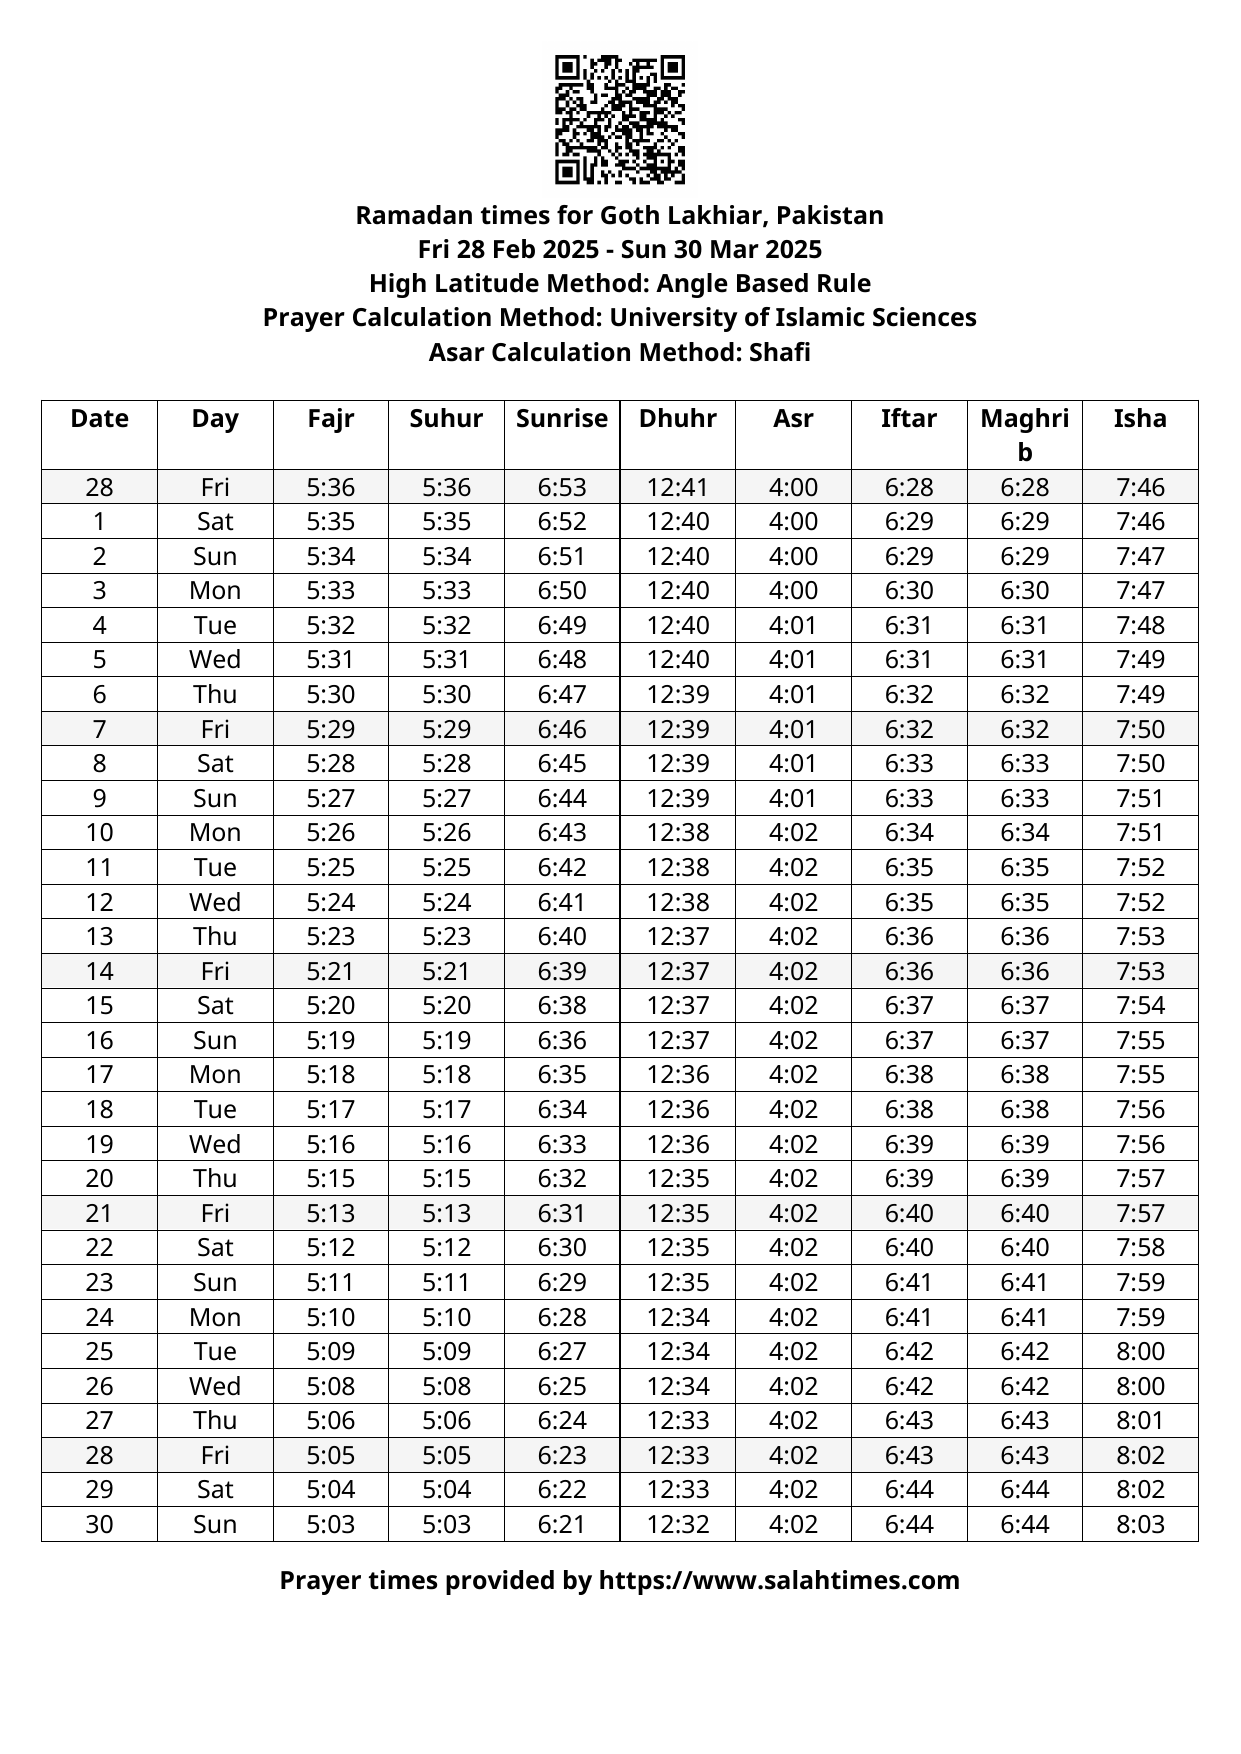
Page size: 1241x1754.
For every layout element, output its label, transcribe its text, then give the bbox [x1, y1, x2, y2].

table_cell 5:15 [389, 1161, 504, 1195]
table_cell 12:37 [621, 989, 735, 1022]
table_cell 5:21 [274, 954, 388, 987]
table_cell 5:30 [389, 677, 504, 711]
table_cell Fri [158, 1438, 273, 1472]
table_cell 6:36 [852, 954, 967, 987]
table_cell 4:01 [736, 712, 851, 745]
table_cell 5:19 [389, 1023, 504, 1057]
table_cell 6:39 [852, 1127, 967, 1160]
table_cell 5:31 [274, 643, 388, 676]
table_cell 9 [42, 781, 157, 814]
table_cell 4:01 [736, 643, 851, 676]
table_cell 6:41 [968, 1300, 1082, 1333]
table_cell 4:02 [736, 1473, 851, 1506]
table_cell 5:11 [274, 1265, 388, 1299]
table_cell 7:59 [1083, 1265, 1198, 1299]
table_cell 12:41 [621, 470, 735, 503]
table_cell 5:32 [389, 608, 504, 642]
table_cell 6:32 [852, 712, 967, 745]
table_cell 12:40 [621, 539, 735, 572]
table_cell 6:40 [505, 919, 619, 953]
table_cell 13 [42, 919, 157, 953]
table_cell Sun [158, 539, 273, 572]
table_cell 5:12 [274, 1231, 388, 1264]
table_cell 6:33 [968, 746, 1082, 780]
table_cell 6:42 [505, 850, 619, 884]
table_cell 6:40 [852, 1231, 967, 1264]
table_cell 12:40 [621, 504, 735, 538]
table_cell 5:27 [274, 781, 388, 814]
table_cell Fri [158, 712, 273, 745]
table_cell Tue [158, 850, 273, 884]
table_cell 4:02 [736, 1369, 851, 1402]
table_cell 6:44 [505, 781, 619, 814]
table_cell Wed [158, 885, 273, 918]
table_cell 7:46 [1083, 504, 1198, 538]
table_cell 6:41 [852, 1265, 967, 1299]
table_cell 29 [42, 1473, 157, 1506]
table_cell 6:33 [852, 781, 967, 814]
table_cell 5:15 [274, 1161, 388, 1195]
table_header Day [158, 401, 273, 469]
table_cell 6:34 [505, 1092, 619, 1126]
table_cell 6:30 [852, 574, 967, 607]
table_cell 6:43 [505, 816, 619, 849]
table_cell 7:53 [1083, 919, 1198, 953]
table_cell 5:35 [389, 504, 504, 538]
table_cell 4:02 [736, 1404, 851, 1437]
table_cell 6:43 [968, 1438, 1082, 1472]
table_cell Fri [158, 1196, 273, 1229]
table_cell 25 [42, 1334, 157, 1368]
table_cell 5:25 [389, 850, 504, 884]
table_cell 6:39 [968, 1127, 1082, 1160]
table_cell 5:16 [274, 1127, 388, 1160]
table_cell 6:32 [852, 677, 967, 711]
table_cell 12:34 [621, 1369, 735, 1402]
table_cell 5:28 [274, 746, 388, 780]
table_header Sunrise [505, 401, 619, 469]
table_cell 5:05 [274, 1438, 388, 1472]
table_cell 6:42 [852, 1369, 967, 1402]
table_cell 12:36 [621, 1127, 735, 1160]
table_cell 27 [42, 1404, 157, 1437]
table_cell 6:39 [968, 1161, 1082, 1195]
table_cell 6:36 [852, 919, 967, 953]
table_cell 6:44 [852, 1507, 967, 1541]
table_cell 4:02 [736, 1300, 851, 1333]
table_cell 12:36 [621, 1092, 735, 1126]
table_cell 6:41 [968, 1265, 1082, 1299]
table_cell 6:51 [505, 539, 619, 572]
table_cell 4:01 [736, 781, 851, 814]
table_cell 6:52 [505, 504, 619, 538]
table_cell 12:37 [621, 954, 735, 987]
table_cell 4:02 [736, 1507, 851, 1541]
table_cell 6:31 [505, 1196, 619, 1229]
table_cell 5:11 [389, 1265, 504, 1299]
table_cell Sat [158, 504, 273, 538]
table_cell 6:40 [968, 1196, 1082, 1229]
table_cell 6:41 [505, 885, 619, 918]
table_cell 6:36 [968, 954, 1082, 987]
table_cell 6:53 [505, 470, 619, 503]
table_cell 4:01 [736, 608, 851, 642]
text High Latitude Method: Angle Based Rule [42, 266, 1198, 300]
table_cell Thu [158, 919, 273, 953]
table_cell 12:40 [621, 574, 735, 607]
table_cell 6:29 [505, 1265, 619, 1299]
table_cell 6:31 [968, 608, 1082, 642]
table_header Maghrib [968, 401, 1082, 469]
table_cell 26 [42, 1369, 157, 1402]
table_cell 6:35 [968, 850, 1082, 884]
table_cell 8:01 [1083, 1404, 1198, 1437]
table_cell Sat [158, 746, 273, 780]
table_cell 4:02 [736, 1092, 851, 1126]
table_cell 4:00 [736, 539, 851, 572]
table_cell 7:51 [1083, 781, 1198, 814]
table_cell 6:34 [968, 816, 1082, 849]
table_cell 6:46 [505, 712, 619, 745]
table_cell 6:40 [968, 1231, 1082, 1264]
table_cell 6:36 [968, 919, 1082, 953]
table_cell 4:02 [736, 1023, 851, 1057]
table_cell 6:43 [852, 1438, 967, 1472]
table_cell 5:04 [389, 1473, 504, 1506]
table_cell Fri [158, 470, 273, 503]
table_cell 7:56 [1083, 1127, 1198, 1160]
table_cell 22 [42, 1231, 157, 1264]
table_cell 5:21 [389, 954, 504, 987]
table_cell 20 [42, 1161, 157, 1195]
table_cell 6:37 [852, 989, 967, 1022]
table_cell 5:34 [274, 539, 388, 572]
table_cell 12:35 [621, 1196, 735, 1229]
table_cell 12:33 [621, 1473, 735, 1506]
table_cell 2 [42, 539, 157, 572]
table_cell 1 [42, 504, 157, 538]
text Fri 28 Feb 2025 - Sun 30 Mar 2025 [42, 232, 1198, 266]
table_cell 7:52 [1083, 885, 1198, 918]
table_cell 6:33 [968, 781, 1082, 814]
table_cell 12:37 [621, 1023, 735, 1057]
table_cell Wed [158, 1127, 273, 1160]
table_cell 5:33 [389, 574, 504, 607]
table_cell 6:45 [505, 746, 619, 780]
table_cell 5:18 [274, 1058, 388, 1091]
table_header Suhur [389, 401, 504, 469]
table_header Isha [1083, 401, 1198, 469]
table_cell 5:24 [389, 885, 504, 918]
table_cell Tue [158, 1334, 273, 1368]
table_cell Thu [158, 1161, 273, 1195]
table_cell 4:00 [736, 470, 851, 503]
table_cell 6:23 [505, 1438, 619, 1472]
table_cell 17 [42, 1058, 157, 1091]
table_cell 5:26 [274, 816, 388, 849]
table_cell 6:44 [968, 1473, 1082, 1506]
table_cell 6:33 [852, 746, 967, 780]
table_cell 4 [42, 608, 157, 642]
table_cell 19 [42, 1127, 157, 1160]
table_cell 12:35 [621, 1231, 735, 1264]
table_cell 6:28 [968, 470, 1082, 503]
table_cell 12:40 [621, 643, 735, 676]
table_cell Tue [158, 608, 273, 642]
table_cell 12:39 [621, 712, 735, 745]
table_cell 6:29 [968, 504, 1082, 538]
table_cell 30 [42, 1507, 157, 1541]
table_cell 12:35 [621, 1161, 735, 1195]
table_header Fajr [274, 401, 388, 469]
table_cell Thu [158, 677, 273, 711]
table_cell 7:50 [1083, 712, 1198, 745]
text Ramadan times for Goth Lakhiar, Pakistan [42, 198, 1198, 232]
table_cell 15 [42, 989, 157, 1022]
table_cell 5:05 [389, 1438, 504, 1472]
table_cell 6:29 [852, 539, 967, 572]
table_cell Mon [158, 816, 273, 849]
table_header Iftar [852, 401, 967, 469]
table_cell 28 [42, 470, 157, 503]
table_cell 8 [42, 746, 157, 780]
table_cell 12 [42, 885, 157, 918]
table_cell Mon [158, 1058, 273, 1091]
table_cell 7:54 [1083, 989, 1198, 1022]
table_cell Sat [158, 1231, 273, 1264]
table_cell 5:04 [274, 1473, 388, 1506]
table_cell 6:33 [505, 1127, 619, 1160]
table_cell 6:28 [852, 470, 967, 503]
table_cell 6:48 [505, 643, 619, 676]
table_cell 5:13 [274, 1196, 388, 1229]
table_cell 6:37 [852, 1023, 967, 1057]
table_cell 5:26 [389, 816, 504, 849]
table_cell 4:02 [736, 850, 851, 884]
table_cell 8:00 [1083, 1334, 1198, 1368]
table_cell 12:34 [621, 1300, 735, 1333]
table_cell 6:38 [968, 1058, 1082, 1091]
table_cell Sat [158, 989, 273, 1022]
table_cell 6:28 [505, 1300, 619, 1333]
table_cell 5:36 [389, 470, 504, 503]
table_cell 12:38 [621, 816, 735, 849]
table_cell 5:09 [389, 1334, 504, 1368]
table_cell 4:00 [736, 504, 851, 538]
table_cell Mon [158, 1300, 273, 1333]
table_cell 4:02 [736, 1265, 851, 1299]
table_header Dhuhr [621, 401, 735, 469]
table_cell 4:01 [736, 746, 851, 780]
table_cell 6:24 [505, 1404, 619, 1437]
table_cell 6:32 [505, 1161, 619, 1195]
table_cell 5:03 [389, 1507, 504, 1541]
table_cell 7:53 [1083, 954, 1198, 987]
table_cell 12:36 [621, 1058, 735, 1091]
table_cell 6:38 [505, 989, 619, 1022]
table_cell 5:10 [274, 1300, 388, 1333]
table_cell 6:40 [852, 1196, 967, 1229]
table_cell 6:35 [852, 885, 967, 918]
table_cell 6:43 [852, 1404, 967, 1437]
table_cell 6:21 [505, 1507, 619, 1541]
table_cell 5:29 [274, 712, 388, 745]
table_cell 4:02 [736, 954, 851, 987]
table_cell 5:32 [274, 608, 388, 642]
table_header Asr [736, 401, 851, 469]
table_cell 6:44 [968, 1507, 1082, 1541]
text Asar Calculation Method: Shafi [42, 334, 1198, 368]
table_cell 6:36 [505, 1023, 619, 1057]
table_cell Fri [158, 954, 273, 987]
table_cell 8:00 [1083, 1369, 1198, 1402]
table_cell 7:47 [1083, 574, 1198, 607]
table_cell 12:38 [621, 850, 735, 884]
table_cell 5:12 [389, 1231, 504, 1264]
table_cell 5:19 [274, 1023, 388, 1057]
table_cell Sun [158, 1507, 273, 1541]
table_cell 14 [42, 954, 157, 987]
table_cell 18 [42, 1092, 157, 1126]
table_cell 5 [42, 643, 157, 676]
table_cell Mon [158, 574, 273, 607]
table_cell 6:38 [968, 1092, 1082, 1126]
table_cell 8:02 [1083, 1473, 1198, 1506]
table_cell 8:02 [1083, 1438, 1198, 1472]
table_cell 5:23 [274, 919, 388, 953]
table_cell 12:39 [621, 677, 735, 711]
table_cell 6:39 [852, 1161, 967, 1195]
table_cell 4:02 [736, 1231, 851, 1264]
table_cell 5:06 [389, 1404, 504, 1437]
table_cell 5:13 [389, 1196, 504, 1229]
table_cell 5:25 [274, 850, 388, 884]
table_cell Sun [158, 1265, 273, 1299]
table_cell 5:18 [389, 1058, 504, 1091]
table_cell 7:57 [1083, 1161, 1198, 1195]
table_cell 5:16 [389, 1127, 504, 1160]
table_cell 6:49 [505, 608, 619, 642]
table_cell 12:33 [621, 1404, 735, 1437]
table_cell 5:27 [389, 781, 504, 814]
table_cell 7:52 [1083, 850, 1198, 884]
table_cell 5:34 [389, 539, 504, 572]
table_cell 21 [42, 1196, 157, 1229]
table_cell 5:35 [274, 504, 388, 538]
table_cell 6:37 [968, 989, 1082, 1022]
table_cell 4:00 [736, 574, 851, 607]
table_cell 28 [42, 1438, 157, 1472]
table_cell 6:31 [852, 643, 967, 676]
table_cell 12:35 [621, 1265, 735, 1299]
table_cell 7 [42, 712, 157, 745]
table_cell 7:50 [1083, 746, 1198, 780]
table_cell 7:56 [1083, 1092, 1198, 1126]
table_cell 7:48 [1083, 608, 1198, 642]
table_cell 5:23 [389, 919, 504, 953]
table_cell 10 [42, 816, 157, 849]
table_cell 5:03 [274, 1507, 388, 1541]
table_cell 5:33 [274, 574, 388, 607]
table_cell Tue [158, 1092, 273, 1126]
table_cell 23 [42, 1265, 157, 1299]
table_cell 6:31 [968, 643, 1082, 676]
table_cell 6:38 [852, 1058, 967, 1091]
table_cell 12:33 [621, 1438, 735, 1472]
table_cell 7:57 [1083, 1196, 1198, 1229]
table_cell 6:31 [852, 608, 967, 642]
table_cell 6:35 [505, 1058, 619, 1091]
picture [542, 41, 699, 198]
table_cell 12:34 [621, 1334, 735, 1368]
table_cell 4:02 [736, 919, 851, 953]
table_cell 11 [42, 850, 157, 884]
table_cell 5:17 [274, 1092, 388, 1126]
table_cell 7:58 [1083, 1231, 1198, 1264]
table_cell 5:09 [274, 1334, 388, 1368]
table_cell Sun [158, 1023, 273, 1057]
table_cell 7:55 [1083, 1058, 1198, 1091]
table_cell 5:17 [389, 1092, 504, 1126]
table_cell 6:42 [968, 1334, 1082, 1368]
table_cell 6:34 [852, 816, 967, 849]
table_cell 6:38 [852, 1092, 967, 1126]
table_cell 6:30 [968, 574, 1082, 607]
table_cell 4:02 [736, 1058, 851, 1091]
table_cell 12:39 [621, 746, 735, 780]
table_cell 5:20 [274, 989, 388, 1022]
table_cell 6:30 [505, 1231, 619, 1264]
table_cell 12:37 [621, 919, 735, 953]
table_cell 4:02 [736, 989, 851, 1022]
table_cell 4:02 [736, 885, 851, 918]
text Prayer times provided by https://www.salahtimes.com [42, 1563, 1198, 1597]
table_cell 6:32 [968, 677, 1082, 711]
table_cell 4:02 [736, 1334, 851, 1368]
table_cell 5:08 [274, 1369, 388, 1402]
table_cell 6:35 [852, 850, 967, 884]
table_cell 5:08 [389, 1369, 504, 1402]
table_cell 4:02 [736, 1127, 851, 1160]
table_cell 16 [42, 1023, 157, 1057]
table_cell 4:02 [736, 1438, 851, 1472]
table_cell Sun [158, 781, 273, 814]
table_cell 6:25 [505, 1369, 619, 1402]
table_cell 7:49 [1083, 643, 1198, 676]
table_cell 6:47 [505, 677, 619, 711]
table_cell 24 [42, 1300, 157, 1333]
table_cell 12:38 [621, 885, 735, 918]
table_cell 6:44 [852, 1473, 967, 1506]
table_header Date [42, 401, 157, 469]
table_cell 12:39 [621, 781, 735, 814]
table_cell 6:42 [852, 1334, 967, 1368]
table_cell 12:40 [621, 608, 735, 642]
table_cell 6:42 [968, 1369, 1082, 1402]
table_cell 5:29 [389, 712, 504, 745]
table_cell 7:55 [1083, 1023, 1198, 1057]
table_cell 6:27 [505, 1334, 619, 1368]
table_cell 5:31 [389, 643, 504, 676]
table_cell 6:41 [852, 1300, 967, 1333]
table_cell 6:39 [505, 954, 619, 987]
table_cell 6:37 [968, 1023, 1082, 1057]
table_cell 5:10 [389, 1300, 504, 1333]
table_cell Thu [158, 1404, 273, 1437]
table_cell 12:32 [621, 1507, 735, 1541]
table_cell 7:46 [1083, 470, 1198, 503]
table_cell 6:29 [968, 539, 1082, 572]
table_cell Wed [158, 1369, 273, 1402]
table_cell 6:32 [968, 712, 1082, 745]
table_cell 7:49 [1083, 677, 1198, 711]
text Prayer Calculation Method: University of Islamic Sciences [42, 300, 1198, 334]
table_cell 5:24 [274, 885, 388, 918]
table_cell 6:43 [968, 1404, 1082, 1437]
table_cell 6 [42, 677, 157, 711]
table_cell 5:36 [274, 470, 388, 503]
table_cell 4:01 [736, 677, 851, 711]
table_cell 7:59 [1083, 1300, 1198, 1333]
table_cell 6:29 [852, 504, 967, 538]
table_cell 4:02 [736, 1196, 851, 1229]
table_cell 3 [42, 574, 157, 607]
table_cell 6:35 [968, 885, 1082, 918]
table_cell 4:02 [736, 1161, 851, 1195]
table_cell 5:28 [389, 746, 504, 780]
table_cell 7:51 [1083, 816, 1198, 849]
table_cell 6:50 [505, 574, 619, 607]
table_cell 8:03 [1083, 1507, 1198, 1541]
table_cell Sat [158, 1473, 273, 1506]
table_cell 7:47 [1083, 539, 1198, 572]
table_cell 4:02 [736, 816, 851, 849]
table_cell Wed [158, 643, 273, 676]
table_cell 5:30 [274, 677, 388, 711]
table_cell 6:22 [505, 1473, 619, 1506]
table_cell 5:20 [389, 989, 504, 1022]
table_cell 5:06 [274, 1404, 388, 1437]
